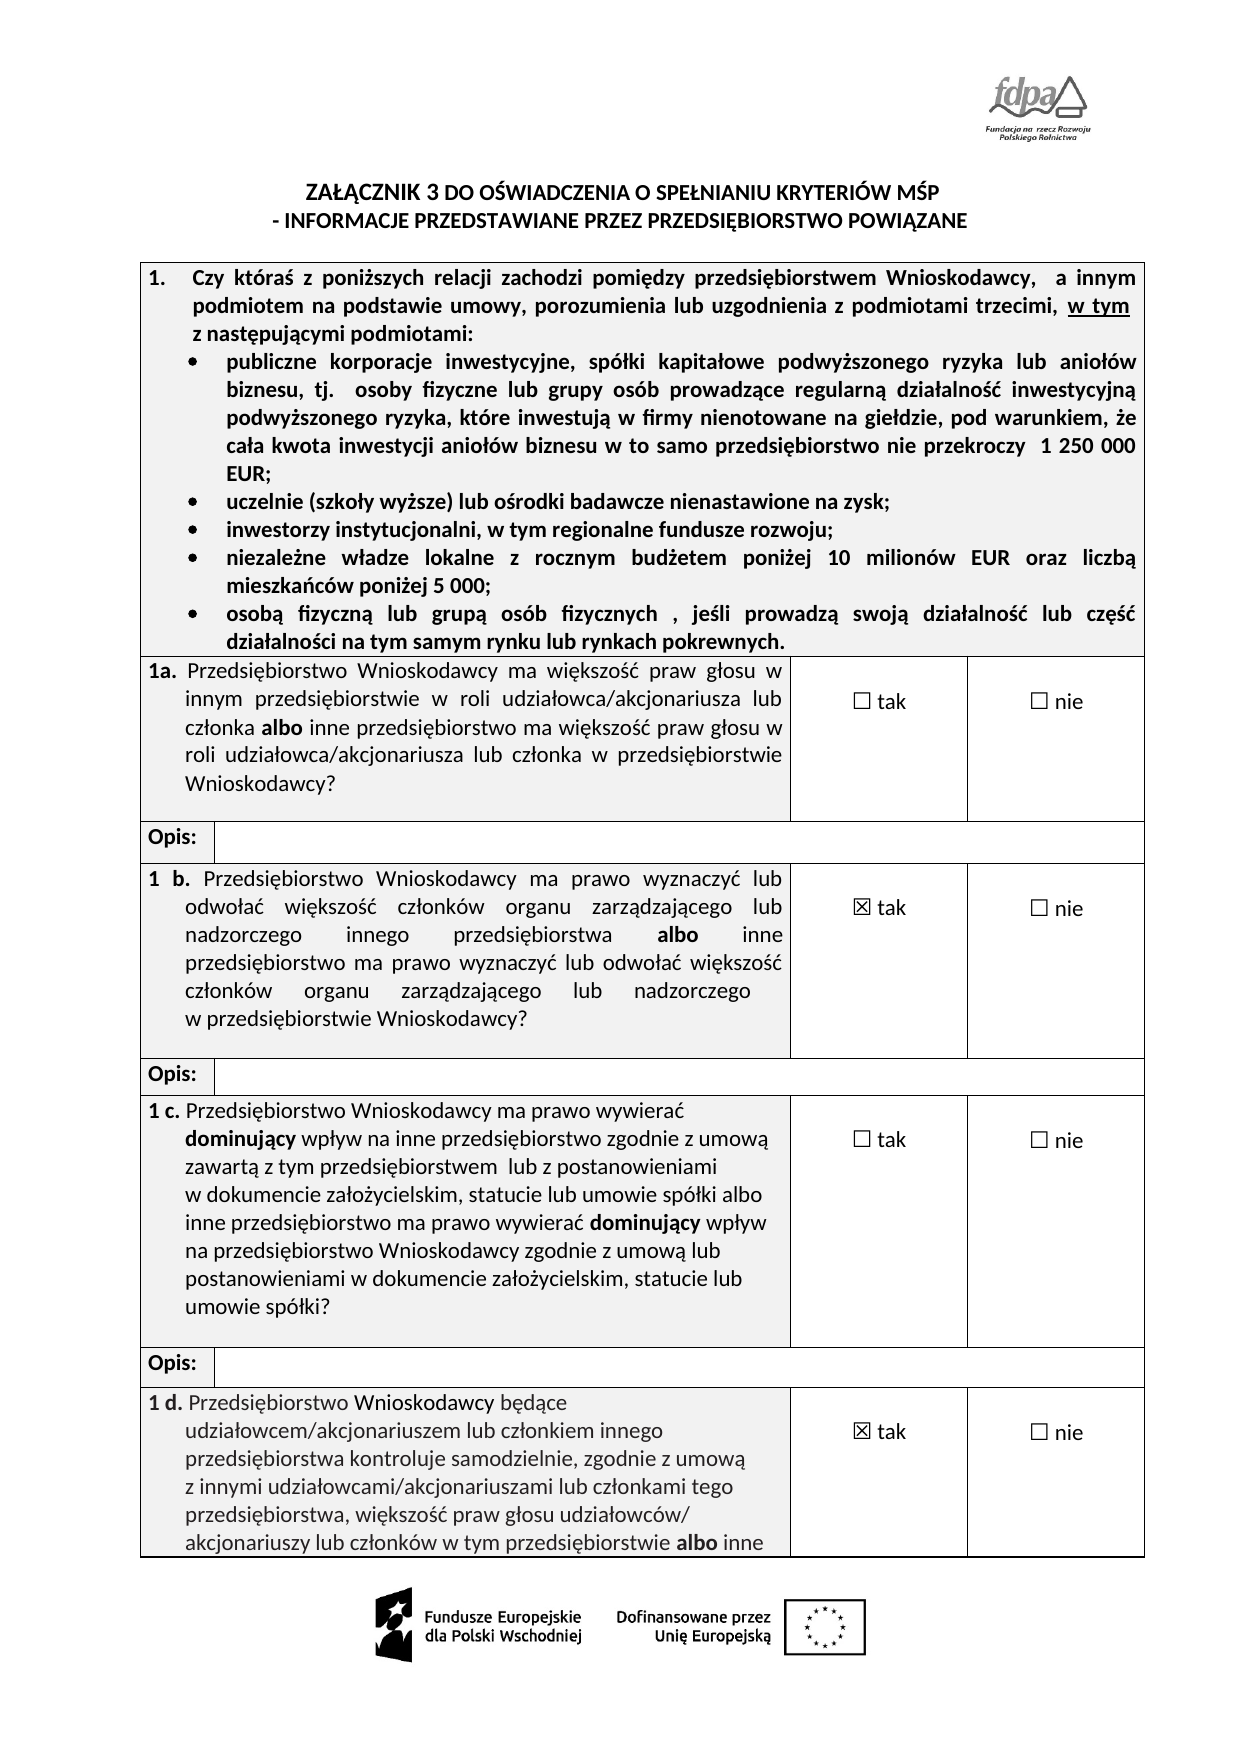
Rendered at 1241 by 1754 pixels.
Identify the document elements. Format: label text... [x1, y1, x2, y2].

picture [357, 1568, 884, 1681]
table_cell [215, 1348, 1144, 1387]
list ZAŁĄCZNIK 3 DO OŚWIADCZENIA O SPEŁNIANIU KRYTERIÓW MŚP [148, 176, 1093, 206]
table_cell nie [968, 1096, 1144, 1347]
table_cell tak [791, 1096, 967, 1347]
table_cell tak [791, 1388, 967, 1556]
table_cell 1a. Przedsiębiorstwo Wnioskodawcy ma większość praw głosu w innym przedsiębiorstwie w roli udziałowca/akcjonariusza lub członka albo inne przedsiębiorstwo ma większość praw głosu w roli udziałowca/akcjonariusza lub członka w przedsiębiorstwie Wnioskodawcy? [141, 657, 790, 821]
text - INFORMACJE PRZEDSTAWIANE PRZEZ PRZEDSIĘBIORSTWO POWIĄZANE [148, 206, 1093, 234]
table_cell nie [968, 657, 1144, 821]
table_cell 1 c. Przedsiębiorstwo Wnioskodawcy ma prawo wywierać dominujący wpływ na inne przedsiębiorstwo zgodnie z umową zawartą z tym przedsiębiorstwem lub z postanowieniami w dokumencie założycielskim, statucie lub umowie spółki albo inne przedsiębiorstwo ma prawo wywierać dominujący wpływ na przedsiębiorstwo Wnioskodawcy zgodnie z umową lub postanowieniami w dokumencie założycielskim, statucie lub umowie spółki? [141, 1096, 790, 1347]
table_cell tak [791, 657, 967, 821]
table_cell [215, 1059, 1144, 1095]
table_cell tak [791, 864, 967, 1058]
table_cell Opis: [141, 822, 214, 863]
table_cell [215, 822, 1144, 863]
table_cell Opis: [141, 1348, 214, 1387]
table_header Czy któraś z poniższych relacji zachodzi pomiędzy przedsiębiorstwem Wnioskodawcy, a innym podmiotem na podstawie umowy, porozumienia lub uzgodnienia z podmiotami trzecimi, w tym z następującymi podmiotami: publiczne korporacje inwestycyjne, spółki kapitałowe podwyższonego ryzyka lub aniołów biznesu, tj. osoby fizyczne lub grupy osób prowadzące regularną działalność inwestycyjną podwyższonego ryzyka, które inwestują w firmy nienotowane na giełdzie, pod warunkiem, że cała kwota inwestycji aniołów biznesu w to samo przedsiębiorstwo nie przekroczy 1 250 000 EUR; uczelnie (szkoły wyższe) lub ośrodki badawcze nienastawione na zysk; inwestorzy instytucjonalni, w tym regionalne fundusze rozwoju; niezależne władze lokalne z rocznym budżetem poniżej 10 milionów EUR oraz liczbą mieszkańców poniżej 5 000; osobą fizyczną lub grupą osób fizycznych , jeśli prowadzą swoją działalność lub część działalności na tym samym rynku lub rynkach pokrewnych. [141, 263, 1144, 656]
table_cell nie [968, 864, 1144, 1058]
picture [972, 73, 1093, 147]
table_cell Opis: [141, 1059, 214, 1095]
table_cell nie [968, 1388, 1144, 1556]
table_cell 1 b. Przedsiębiorstwo Wnioskodawcy ma prawo wyznaczyć lub odwołać większość członków organu zarządzającego lub nadzorczego innego przedsiębiorstwa albo inne przedsiębiorstwo ma prawo wyznaczyć lub odwołać większość członków organu zarządzającego lub nadzorczego w przedsiębiorstwie Wnioskodawcy? [141, 864, 790, 1058]
